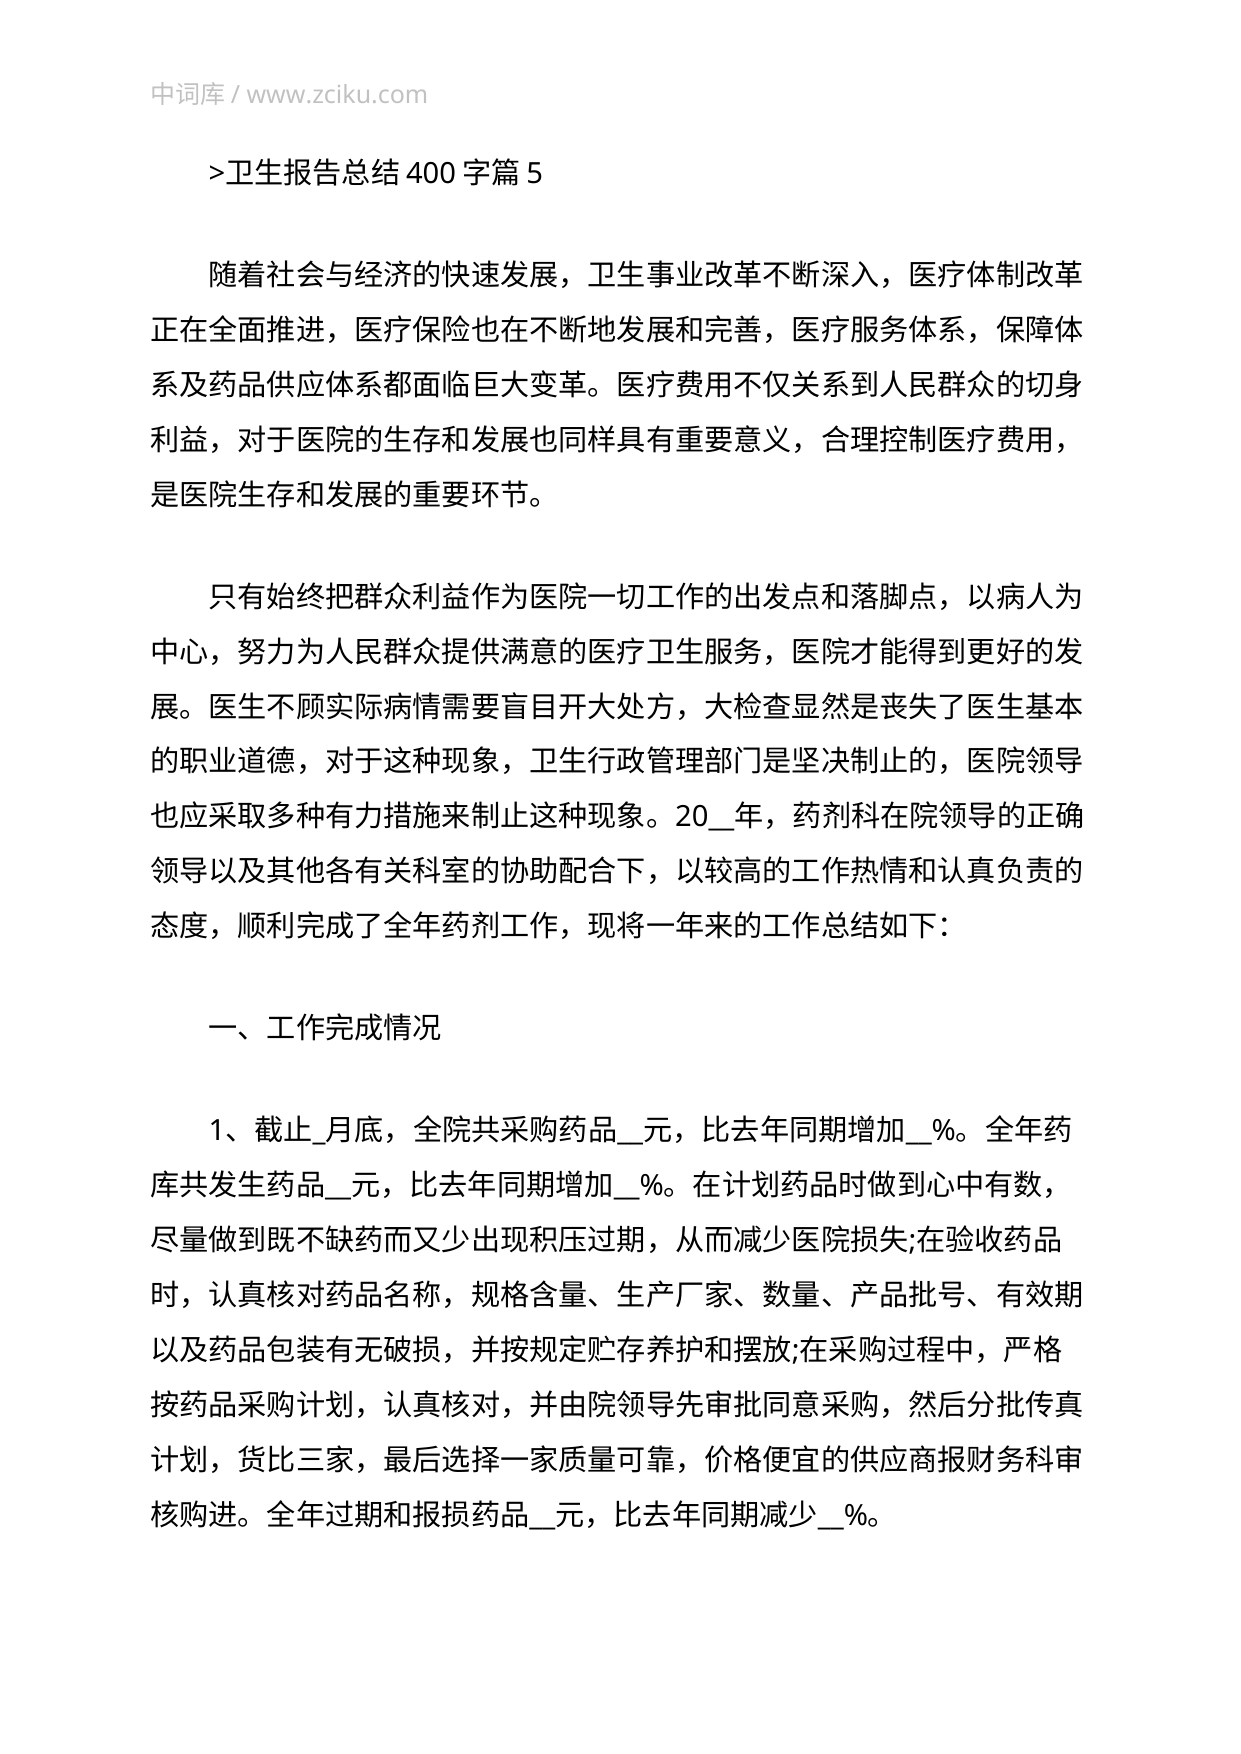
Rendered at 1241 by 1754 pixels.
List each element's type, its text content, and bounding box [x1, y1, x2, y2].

text 一、工作完成情况 [150, 1004, 1090, 1047]
text >卫生报告总结400字篇5 [150, 150, 1090, 192]
text 1、截止_月底，全院共采购药品__元，比去年同期增加__%。全年药库共发生药品__元，比去年同期增加__%。在计划药品时做到心中有数，尽量做到既不缺药而又少出现积压过期，从而减少医院损失;在验收药品时，认真核对药品名称，规格含量、生产厂家、数量、产品批号、有效期以及药品包装有无破损，并按规定贮存养护和摆放;在采购过程中，严格按药品采购计划，认真核对，并由院领导先审批同意采购，然后分批传真计划，货比三家，最后选择一家质量可靠，价格便宜的供应商报财务科审核购进。全年过期和报损药品__元，比去年同期减少__%。 [150, 1106, 1090, 1533]
text 只有始终把群众利益作为医院一切工作的出发点和落脚点，以病人为中心，努力为人民群众提供满意的医疗卫生服务，医院才能得到更好的发展。医生不顾实际病情需要盲目开大处方，大检查显然是丧失了医生基本的职业道德，对于这种现象，卫生行政管理部门是坚决制止的，医院领导也应采取多种有力措施来制止这种现象。20__年，药剂科在院领导的正确领导以及其他各有关科室的协助配合下，以较高的工作热情和认真负责的态度，顺利完成了全年药剂工作，现将一年来的工作总结如下： [150, 573, 1090, 945]
text 随着社会与经济的快速发展，卫生事业改革不断深入，医疗体制改革正在全面推进，医疗保险也在不断地发展和完善，医疗服务体系，保障体系及药品供应体系都面临巨大变革。医疗费用不仅关系到人民群众的切身利益，对于医院的生存和发展也同样具有重要意义，合理控制医疗费用，是医院生存和发展的重要环节。 [150, 252, 1090, 514]
